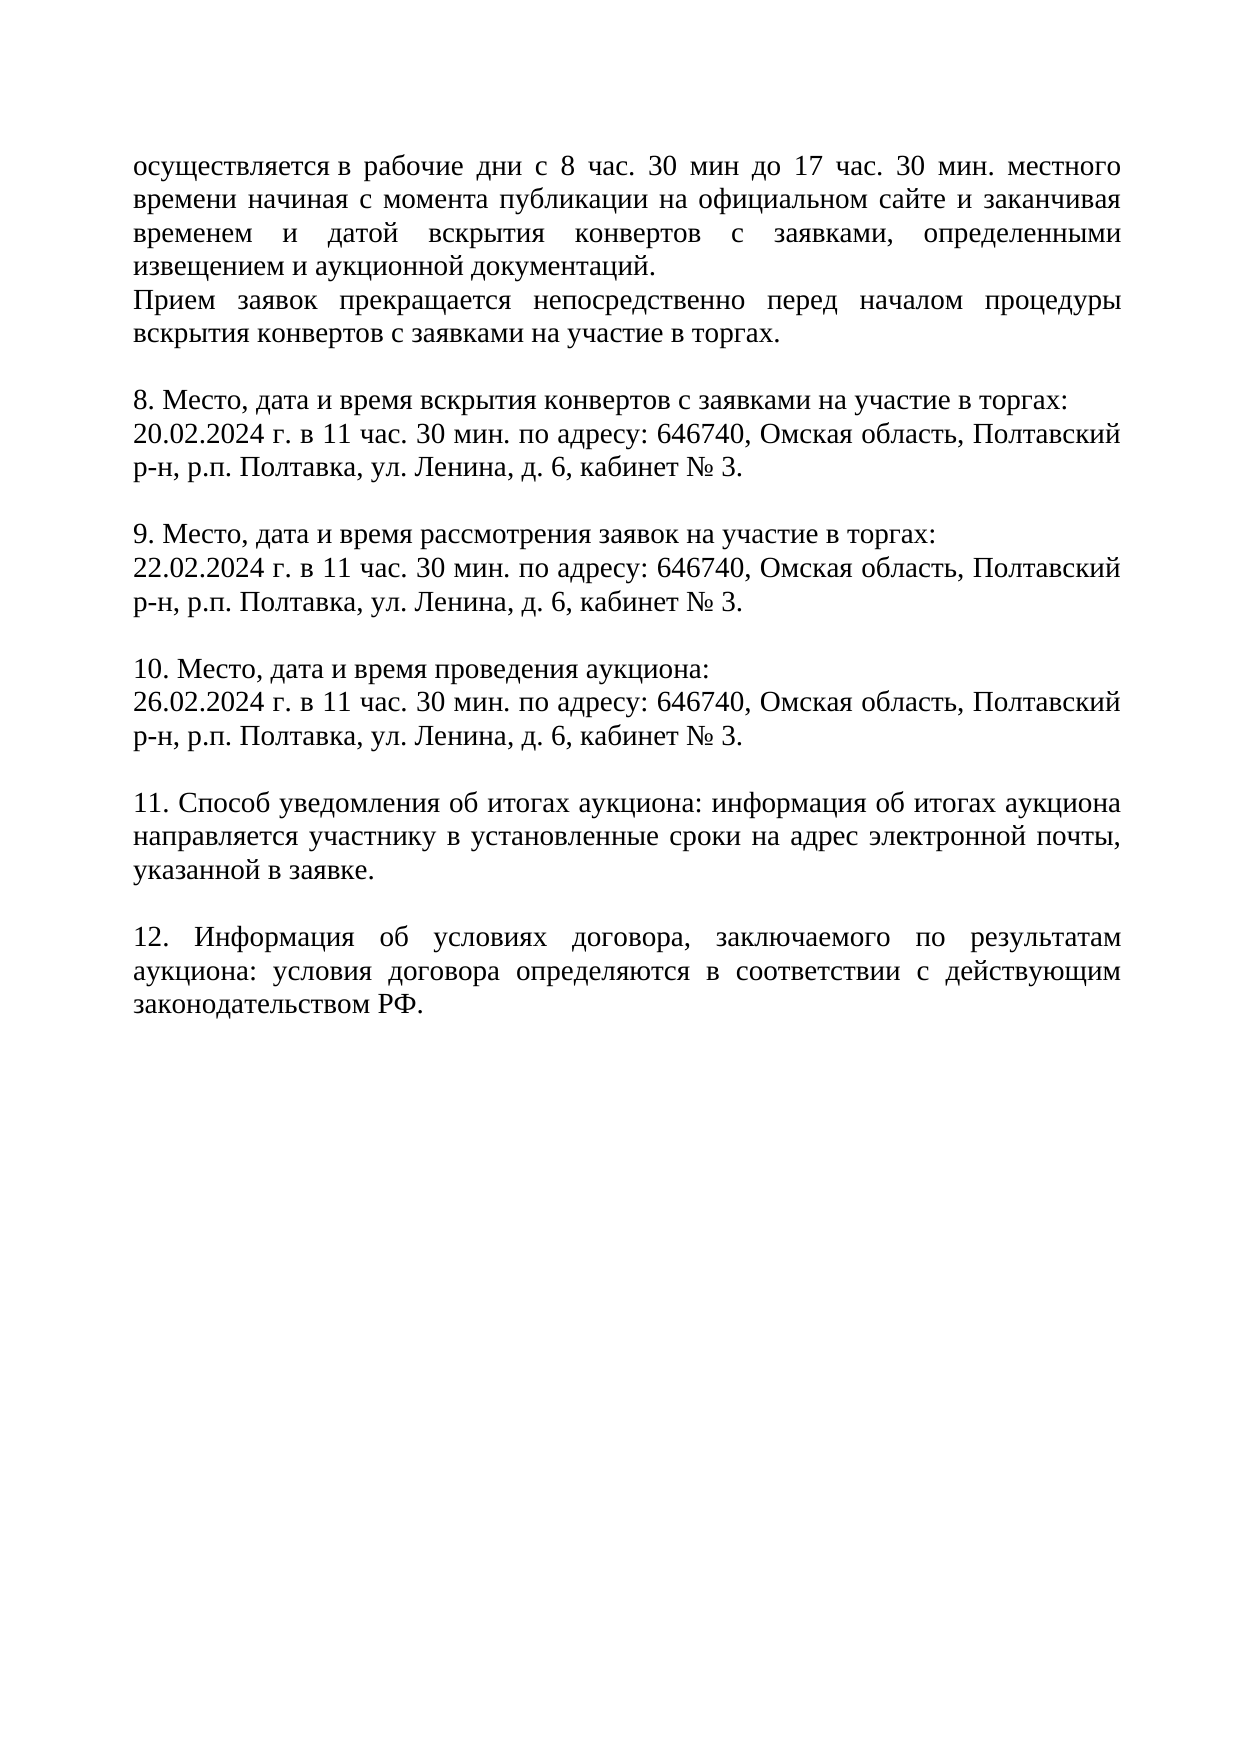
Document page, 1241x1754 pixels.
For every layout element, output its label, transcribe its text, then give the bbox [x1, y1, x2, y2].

text 12. Информация об условиях договора, заключаемого по результатам аукциона: условия договора определяются в соответствии с действующим законодательством РФ. [133, 919, 1122, 1020]
text Прием заявок прекращается непосредственно перед началом процедуры вскрытия конвертов с заявками на участие в торгах. [133, 282, 1122, 349]
text 9. Место, дата и время рассмотрения заявок на участие в торгах: [133, 517, 1122, 550]
text 26.02.2024 г. в 11 час. 30 мин. по адресу: 646740, Омская область, Полтавский р-н, р.п. Полтавка, ул. Ленина, д. 6, кабинет № 3. [133, 684, 1122, 751]
text 11. Способ уведомления об итогах аукциона: информация об итогах аукциона направляется участнику в установленные сроки на адрес электронной почты, указанной в заявке. [133, 785, 1122, 886]
text 22.02.2024 г. в 11 час. 30 мин. по адресу: 646740, Омская область, Полтавский р-н, р.п. Полтавка, ул. Ленина, д. 6, кабинет № 3. [133, 550, 1122, 617]
text 10. Место, дата и время проведения аукциона: [133, 651, 1122, 684]
text 8. Место, дата и время вскрытия конвертов с заявками на участие в торгах: [133, 382, 1122, 416]
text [133, 148, 1122, 282]
text 20.02.2024 г. в 11 час. 30 мин. по адресу: 646740, Омская область, Полтавский р-н, р.п. Полтавка, ул. Ленина, д. 6, кабинет № 3. [133, 416, 1122, 483]
